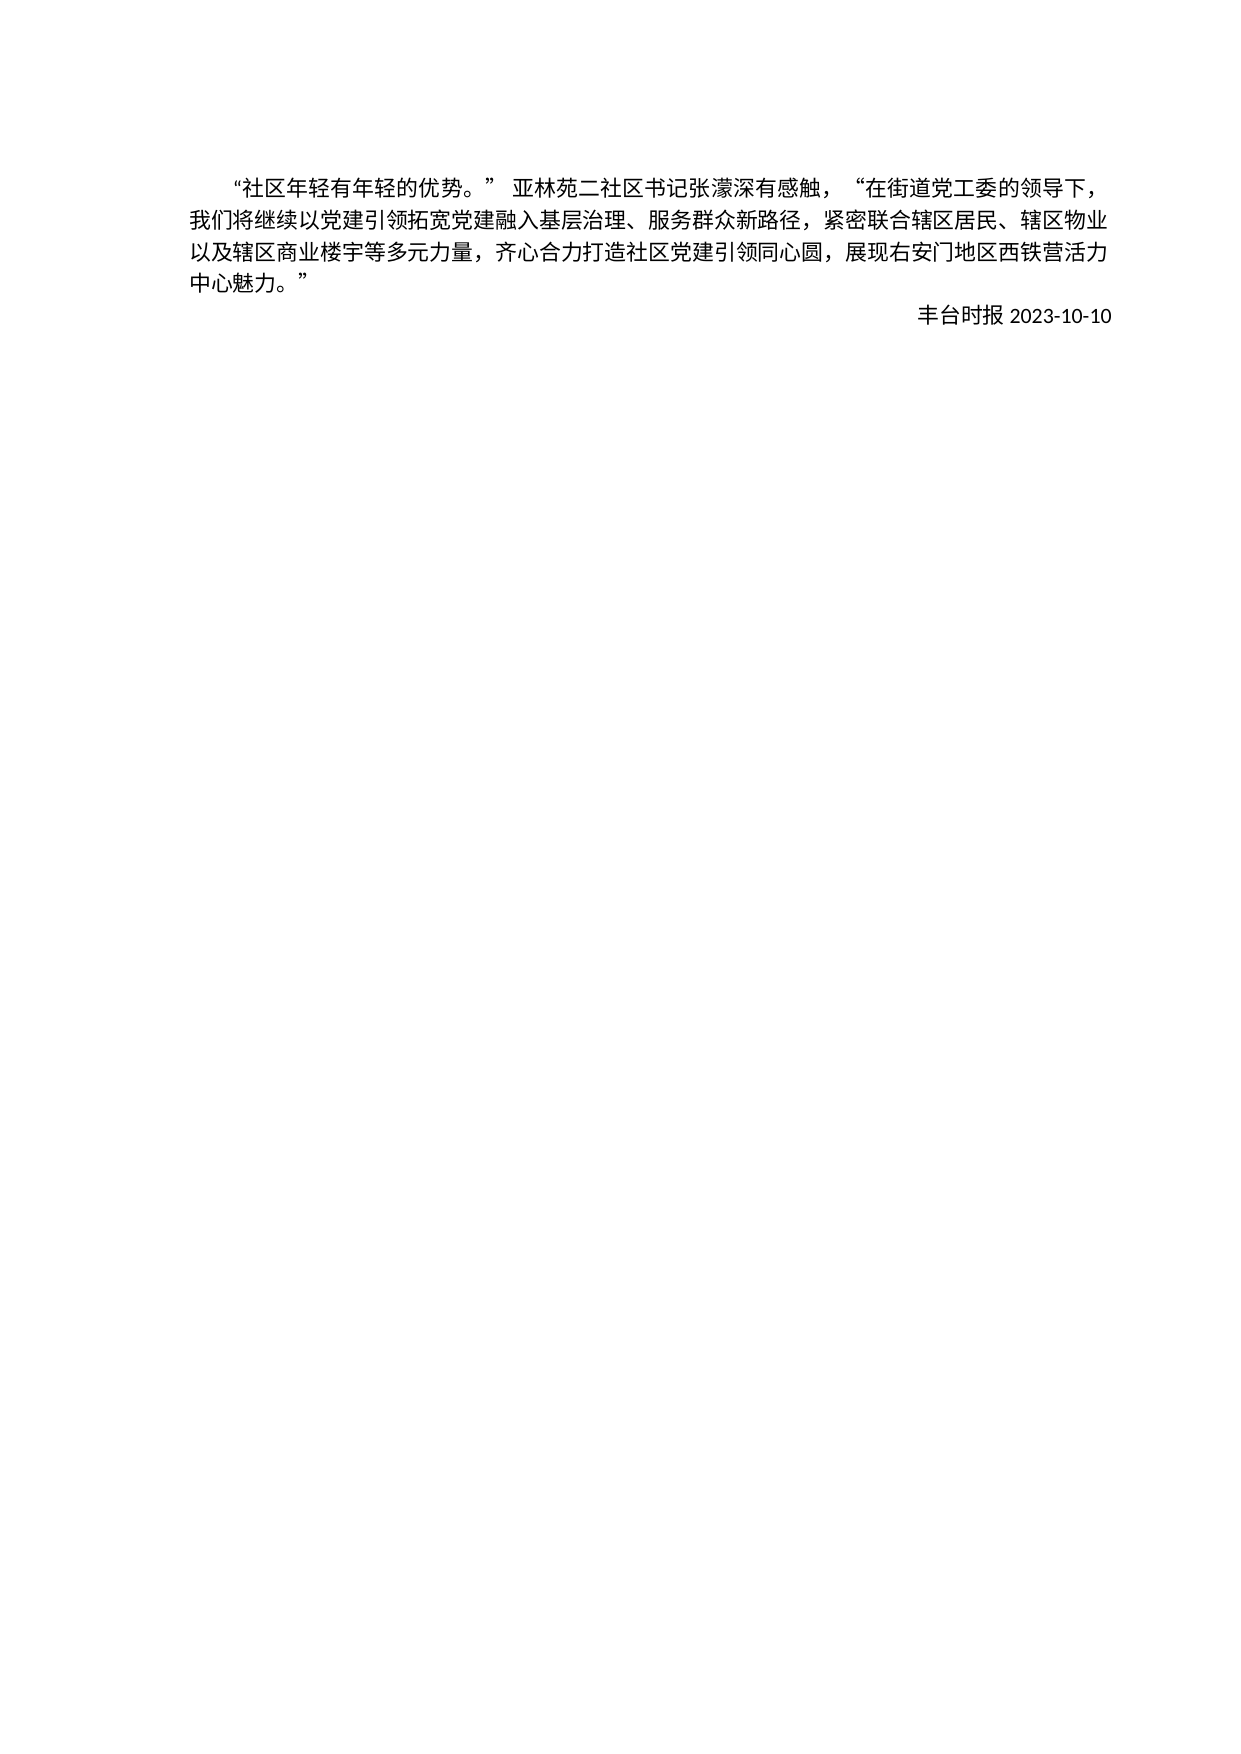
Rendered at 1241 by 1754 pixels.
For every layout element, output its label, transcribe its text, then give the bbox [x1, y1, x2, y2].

text 丰台时报 2023-10-10 [189, 298, 1111, 329]
text “社区年轻有年轻的优势。” 亚林苑二社区书记张濛深有感触，“在街道党工委的领导下，我们将继续以党建引领拓宽党建融入基层治理、服务群众新路径，紧密联合辖区居民、辖区物业以及辖区商业楼宇等多元力量，齐心合力打造社区党建引领同心圆，展现右安门地区西铁营活力中心魅力。” [189, 171, 1111, 298]
